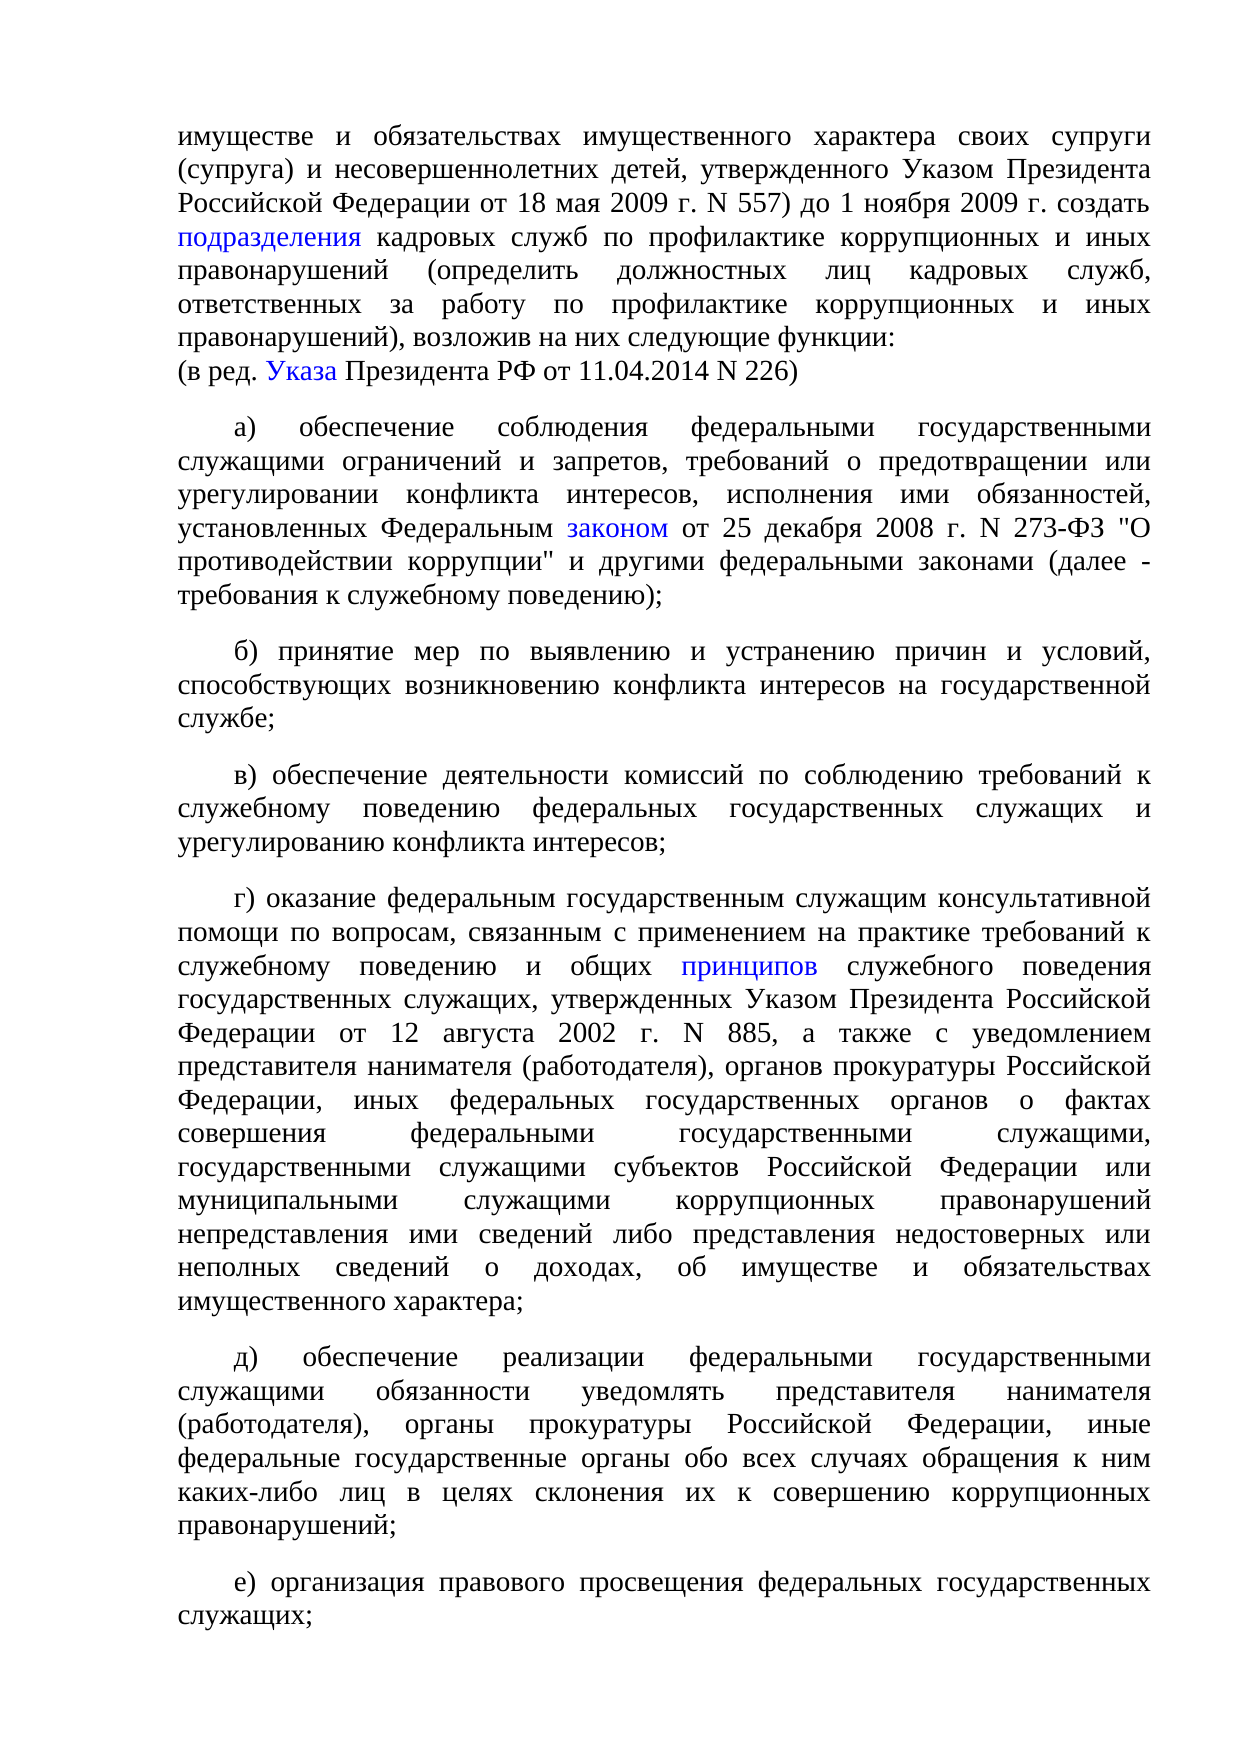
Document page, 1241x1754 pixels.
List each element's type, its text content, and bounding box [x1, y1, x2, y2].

text б) принятие мер по выявлению и устранению причин и условий, способствующих возникновению конфликта интересов на государственной службе; [177, 633, 1152, 734]
text (в ред. Указа Президента РФ от 11.04.2014 N 226) [177, 353, 1152, 386]
text д) обеспечение реализации федеральными государственными служащими обязанности уведомлять представителя нанимателя (работодателя), органы прокуратуры Российской Федерации, иные федеральные государственные органы обо всех случаях обращения к ним каких-либо лиц в целях склонения их к совершению коррупционных правонарушений; [177, 1339, 1152, 1541]
text в) обеспечение деятельности комиссий по соблюдению требований к служебному поведению федеральных государственных служащих и урегулированию конфликта интересов; [177, 757, 1152, 858]
text е) организация правового просвещения федеральных государственных служащих; [177, 1564, 1152, 1631]
text г) оказание федеральным государственным служащим консультативной помощи по вопросам, связанным с применением на практике требований к служебному поведению и общих принципов служебного поведения государственных служащих, утвержденных Указом Президента Российской Федерации от 12 августа 2002 г. N 885, а также с уведомлением представителя нанимателя (работодателя), органов прокуратуры Российской Федерации, иных федеральных государственных органов о фактах совершения федеральными государственными служащими, государственными служащими субъектов Российской Федерации или муниципальными служащими коррупционных правонарушений непредставления ими сведений либо представления недостоверных или неполных сведений о доходах, об имуществе и обязательствах имущественного характера; [177, 881, 1152, 1317]
text а) обеспечение соблюдения федеральными государственными служащими ограничений и запретов, требований о предотвращении или урегулировании конфликта интересов, исполнения ими обязанностей, установленных Федеральным законом от 25 декабря 2008 г. N 273-ФЗ "О противодействии коррупции" и другими федеральными законами (далее - требования к служебному поведению); [177, 409, 1152, 611]
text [177, 118, 1152, 353]
